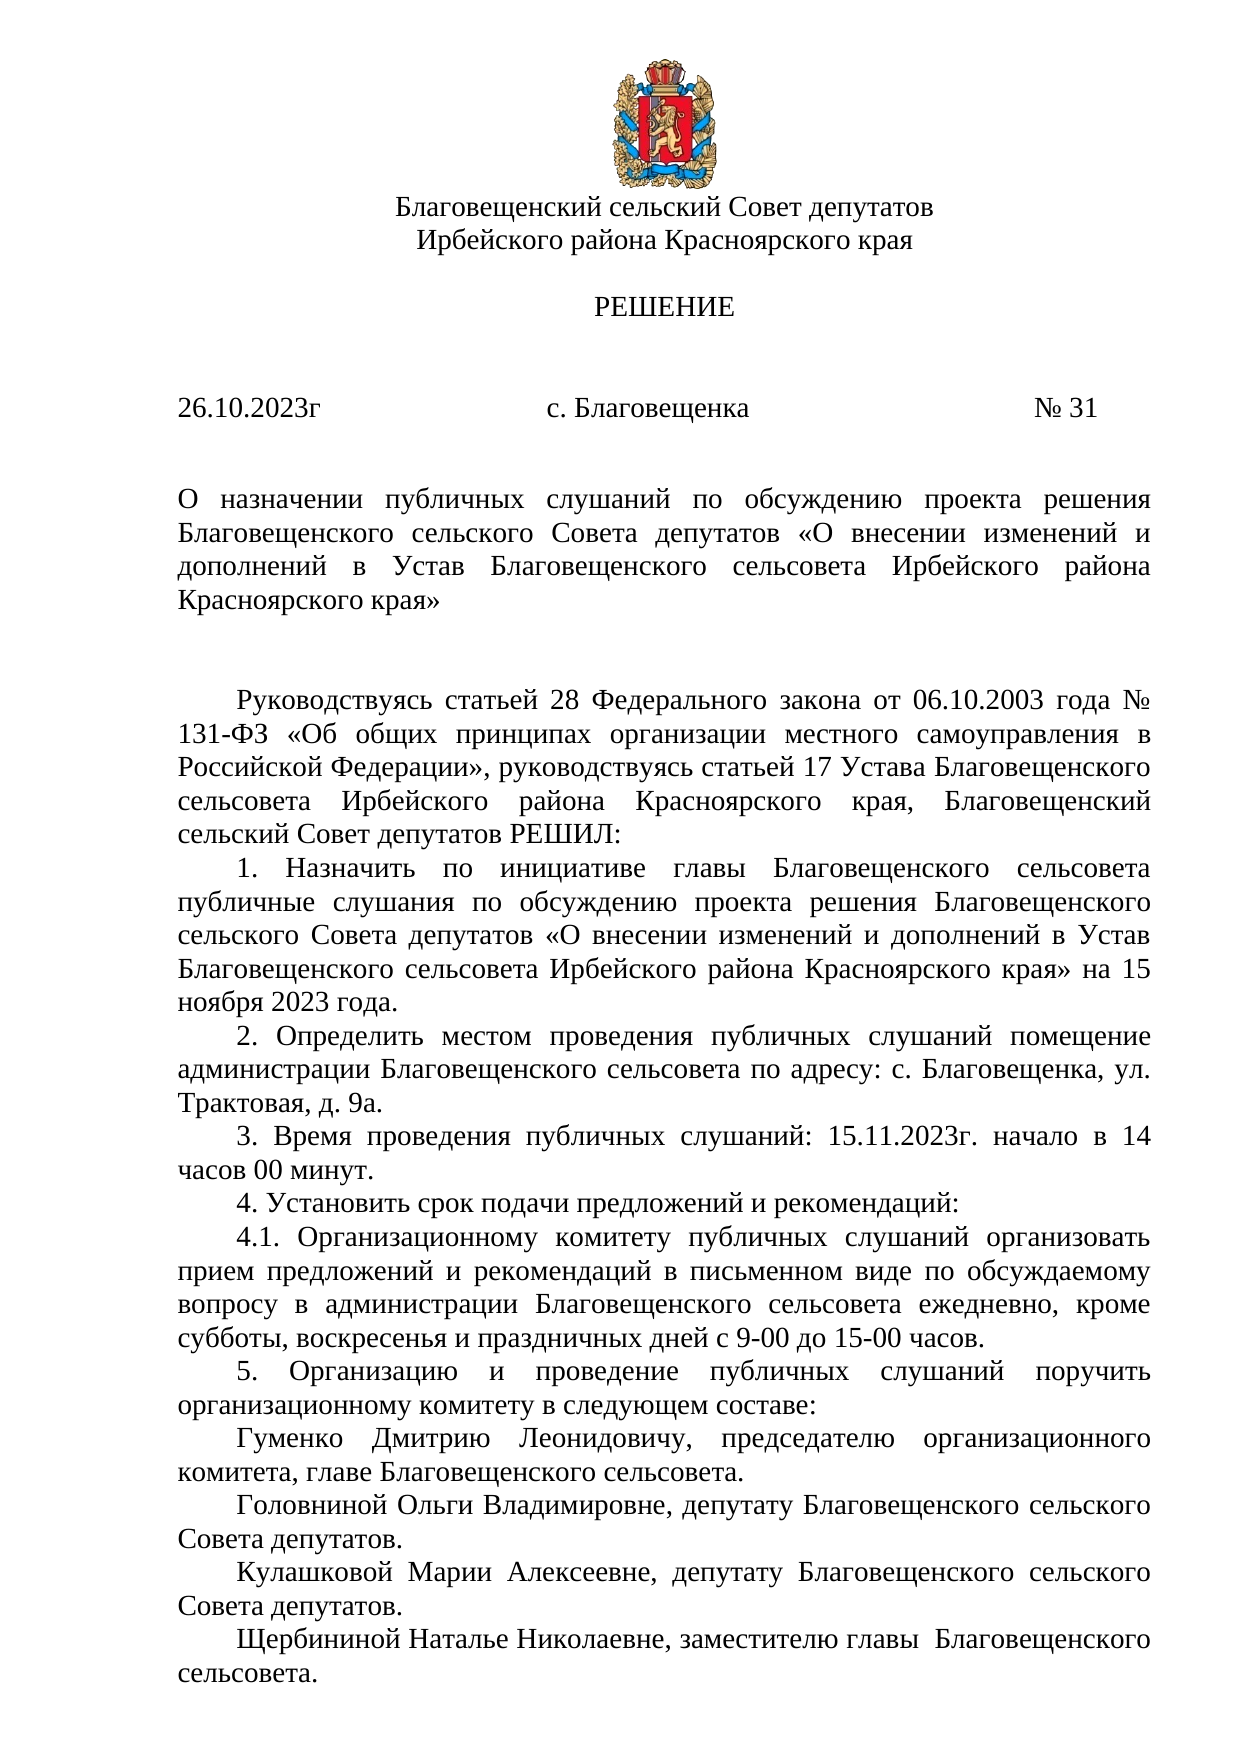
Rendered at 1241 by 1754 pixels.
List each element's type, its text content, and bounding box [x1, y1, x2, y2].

text 4. Установить срок подачи предложений и рекомендаций: [177, 1186, 1152, 1219]
text Гуменко Дмитрию Леонидовичу, председателю организационного комитета, главе Благовещенского сельсовета. [177, 1420, 1152, 1487]
text Руководствуясь статьей 28 Федерального закона от 06.10.2003 года № 131-ФЗ «Об общих принципах организации местного самоуправления в Российской Федерации», руководствуясь статьей 17 Устава Благовещенского сельсовета Ирбейского района Красноярского края, Благовещенский сельский Совет депутатов РЕШИЛ: [177, 682, 1152, 850]
text 4.1. Организационному комитету публичных слушаний организовать прием предложений и рекомендаций в письменном виде по обсуждаемому вопросу в администрации Благовещенского сельсовета ежедневно, кроме субботы, воскресенья и праздничных дней с 9-00 до 15-00 часов. [177, 1219, 1152, 1353]
text РЕШЕНИЕ [177, 289, 1152, 323]
text 2. Определить местом проведения публичных слушаний помещение администрации Благовещенского сельсовета по адресу: с. Благовещенка, ул. Трактовая, д. 9а. [177, 1018, 1152, 1118]
text 26.10.2023г с. Благовещенка № 31 [177, 390, 1152, 424]
text 3. Время проведения публичных слушаний: 15.11.2023г. начало в 14 часов 00 минут. [177, 1118, 1152, 1186]
text 5. Организацию и проведение публичных слушаний поручить организационному комитету в следующем составе: [177, 1353, 1152, 1420]
text Головниной Ольги Владимировне, депутату Благовещенского сельского Совета депутатов. [177, 1487, 1152, 1554]
text О назначении публичных слушаний по обсуждению проекта решения Благовещенского сельского Совета депутатов «О внесении изменений и дополнений в Устав Благовещенского сельсовета Ирбейского района Красноярского края» [177, 481, 1152, 615]
text 1. Назначить по инициативе главы Благовещенского сельсовета публичные слушания по обсуждению проекта решения Благовещенского сельского Совета депутатов «О внесении изменений и дополнений в Устав Благовещенского сельсовета Ирбейского района Красноярского края» на 15 ноября 2023 года. [177, 850, 1152, 1018]
text Кулашковой Марии Алексеевне, депутату Благовещенского сельского Совета депутатов. [177, 1554, 1152, 1622]
text Ирбейского района Красноярского края [177, 222, 1152, 256]
text Щербининой Наталье Николаевне, заместителю главы Благовещенского сельсовета. [177, 1622, 1152, 1689]
text Благовещенский сельский Совет депутатов [177, 189, 1152, 222]
